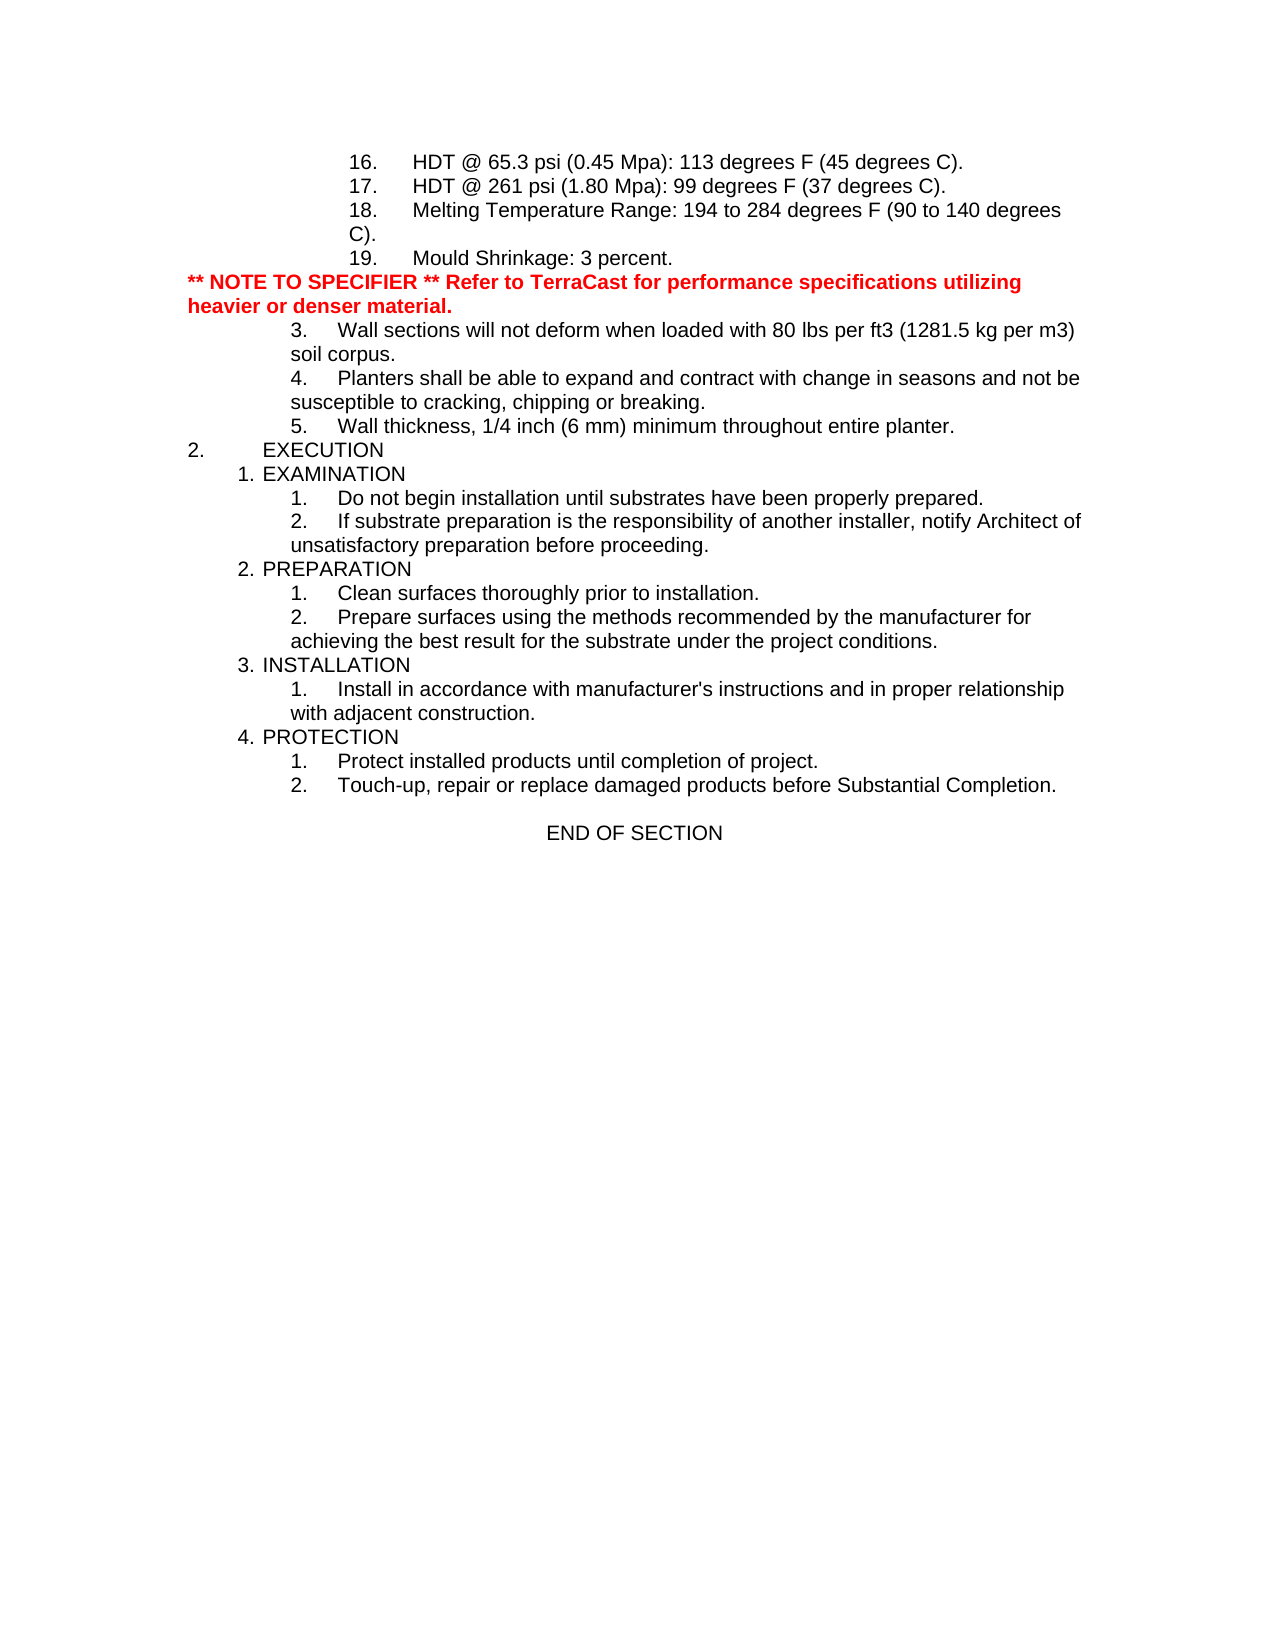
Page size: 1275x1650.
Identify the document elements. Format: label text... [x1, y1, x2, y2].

list Protect installed products until completion of project. [290, 749, 1087, 773]
list EXECUTION [187, 437, 1087, 461]
list PROTECTION [237, 725, 1087, 749]
list Melting Temperature Range: 194 to 284 degrees F (90 to 140 degrees C). [349, 198, 1087, 246]
list If substrate preparation is the responsibility of another installer, notify Architect of unsatisfactory preparation before proceeding. [290, 509, 1087, 557]
list Planters shall be able to expand and contract with change in seasons and not be susceptible to cracking, chipping or breaking. [290, 366, 1087, 413]
list HDT @ 65.3 psi (0.45 Mpa): 113 degrees F (45 degrees C). [349, 150, 1087, 174]
list Mould Shrinkage: 3 percent. [349, 246, 1087, 270]
list INSTALLATION [237, 653, 1087, 677]
list Prepare surfaces using the methods recommended by the manufacturer for achieving the best result for the substrate under the project conditions. [290, 605, 1087, 653]
list Clean surfaces thoroughly prior to installation. [290, 581, 1087, 605]
list Touch-up, repair or replace damaged products before Substantial Completion. [290, 773, 1087, 797]
list Do not begin installation until substrates have been properly prepared. [290, 485, 1087, 509]
list Install in accordance with manufacturer's instructions and in proper relationship with adjacent construction. [290, 677, 1087, 725]
list Wall sections will not deform when loaded with 80 lbs per ft3 (1281.5 kg per m3) soil corpus. [290, 318, 1087, 366]
list HDT @ 261 psi (1.80 Mpa): 99 degrees F (37 degrees C). [349, 174, 1087, 198]
text ** NOTE TO SPECIFIER ** Refer to TerraCast for performance specifications utilizing heavier or denser material. [187, 270, 1087, 318]
list Wall thickness, 1/4 inch (6 mm) minimum throughout entire planter. [290, 413, 1087, 437]
text END OF SECTION [187, 821, 1087, 845]
list EXAMINATION [237, 461, 1087, 485]
list PREPARATION [237, 557, 1087, 581]
